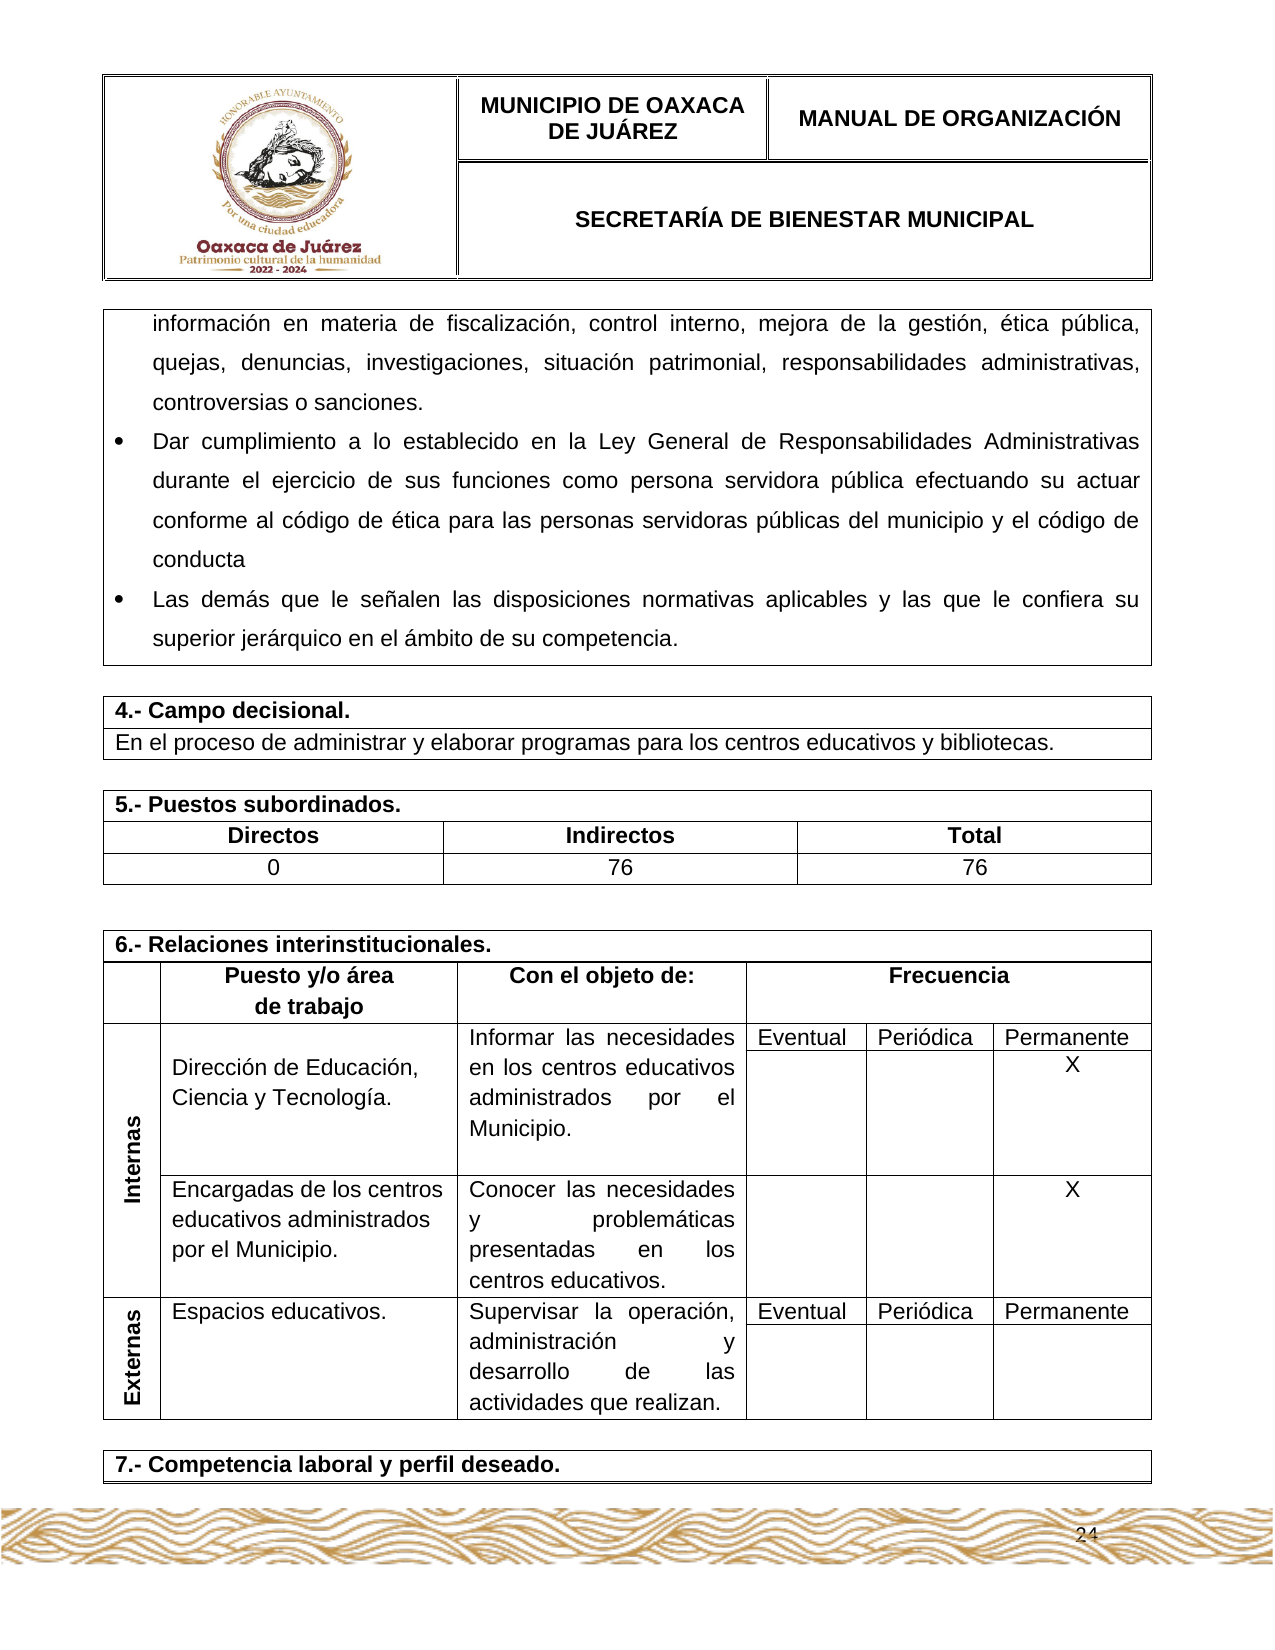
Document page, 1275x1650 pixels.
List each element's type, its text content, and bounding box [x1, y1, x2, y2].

table_cell [867, 1176, 993, 1297]
table_cell En el proceso de administrar y elaborar programas para los centros educativos y bibliotecas. [104, 729, 1151, 759]
table_cell Encargadas de los centros educativos administrados por el Municipio. [161, 1176, 457, 1297]
table_cell Informar las necesidades en los centros educativos administrados por el Municipio. [458, 1024, 746, 1175]
table_cell Periódica [867, 1024, 993, 1050]
table_header 5.- Puestos subordinados. [104, 791, 1151, 821]
table_cell Periódica [867, 1298, 993, 1324]
table_cell X [994, 1051, 1151, 1175]
table_cell Directos [104, 822, 443, 852]
table_cell [867, 1325, 993, 1419]
table_cell [994, 1325, 1151, 1419]
table_cell Frecuencia [747, 963, 1151, 1023]
table_cell Indirectos [444, 822, 797, 852]
table_header 4.- Campo decisional. [104, 697, 1151, 727]
table_cell 76 [798, 854, 1151, 884]
table_cell Supervisar la operación, administración y desarrollo de las actividades que realizan. [458, 1298, 746, 1419]
table_cell Con el objeto de: [458, 963, 746, 1023]
table_cell Permanente [994, 1298, 1151, 1324]
table_cell Dirección de Educación, Ciencia y Tecnología. [161, 1024, 457, 1175]
table_header 6.- Relaciones interinstitucionales. [104, 931, 1151, 961]
table_cell [747, 1051, 866, 1175]
table_cell [747, 1176, 866, 1297]
table_cell Eventual [747, 1298, 866, 1324]
table_cell Permanente [994, 1024, 1151, 1050]
table_cell [867, 1051, 993, 1175]
table_cell 0 [104, 854, 443, 884]
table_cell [104, 310, 1151, 665]
table_cell Conocer las necesidades y problemáticas presentadas en los centros educativos. [458, 1176, 746, 1297]
table_cell Internas [104, 1024, 160, 1297]
table_header 7.- Competencia laboral y perfil deseado. [104, 1451, 1151, 1481]
table_cell X [994, 1176, 1151, 1297]
table_cell 76 [444, 854, 797, 884]
table_cell Externas [104, 1298, 160, 1419]
table_cell Eventual [747, 1024, 866, 1050]
table_cell [104, 963, 160, 1023]
table_cell Espacios educativos. [161, 1298, 457, 1419]
table_cell Total [798, 822, 1151, 852]
table_cell [747, 1325, 866, 1419]
table_cell Puesto y/o área de trabajo [161, 963, 457, 1023]
